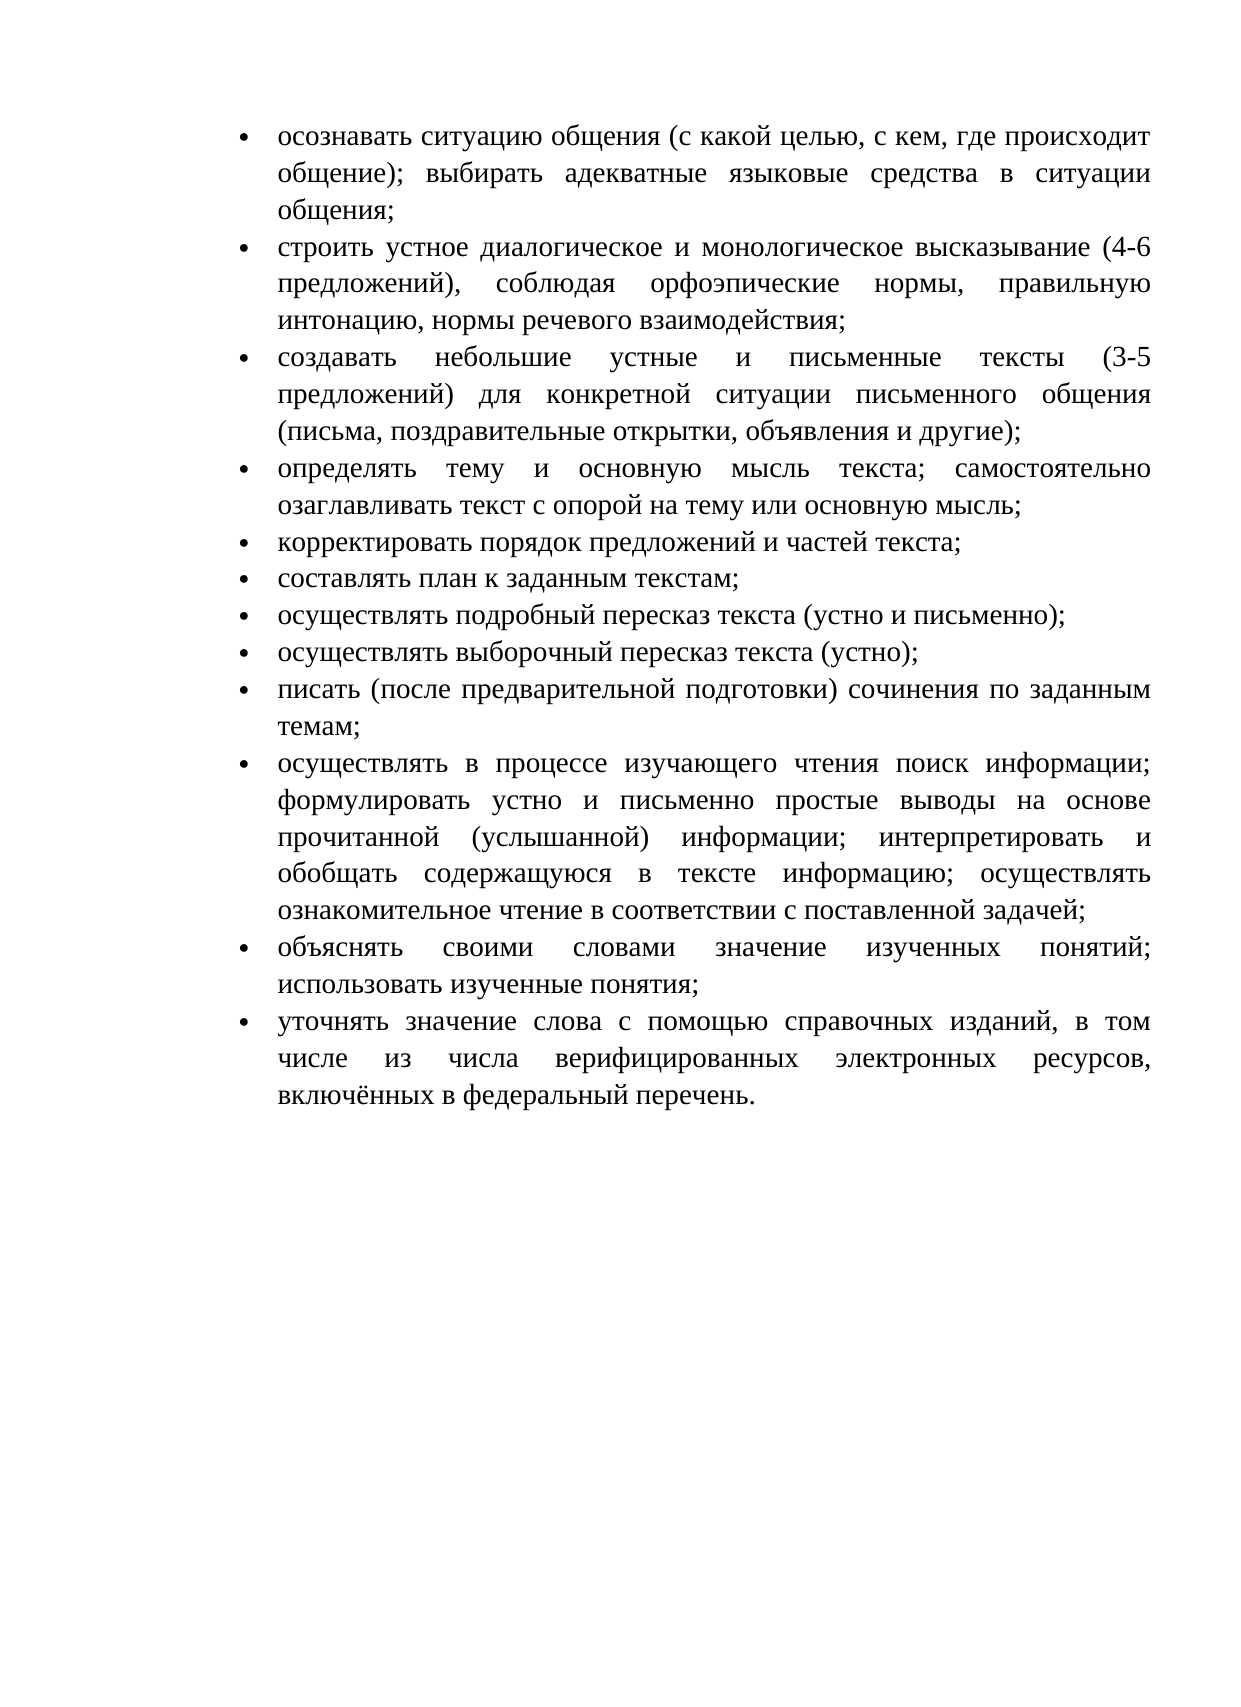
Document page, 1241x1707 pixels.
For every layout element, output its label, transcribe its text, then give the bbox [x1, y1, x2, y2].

list создавать небольшие устные и письменные тексты (3-5 предложений) для конкретной ситуации письменного общения (письма, поздравительные открытки, объявления и другие); [240, 339, 1152, 447]
list строить устное диалогическое и монологическое высказывание (4-6 предложений), соблюдая орфоэпические нормы, правильную интонацию, нормы речевого взаимодействия; [240, 229, 1152, 336]
list составлять план к заданным текстам; [240, 561, 1152, 594]
list осуществлять подробный пересказ текста (устно и письменно); [240, 597, 1152, 631]
list определять тему и основную мысль текста; самостоятельно озаглавливать текст с опорой на тему или основную мысль; [240, 450, 1152, 520]
list корректировать порядок предложений и частей текста; [240, 524, 1152, 557]
list объяснять своими словами значение изученных понятий; использовать изученные понятия; [240, 929, 1152, 1000]
list писать (после предварительной подготовки) сочинения по заданным темам; [240, 671, 1152, 742]
list осуществлять выборочный пересказ текста (устно); [240, 634, 1152, 668]
list осознавать ситуацию общения (с какой целью, с кем, где происходит общение); выбирать адекватные языковые средства в ситуации общения; [240, 118, 1152, 225]
list осуществлять в процессе изучающего чтения поиск информации; формулировать устно и письменно простые выводы на основе прочитанной (услышанной) информации; интерпретировать и обобщать содержащуюся в тексте информацию; осуществлять ознакомительное чтение в соответствии с поставленной задачей; [240, 745, 1152, 926]
list уточнять значение слова с помощью справочных изданий, в том числе из числа верифицированных электронных ресурсов, включённых в федеральный перечень. [240, 1003, 1152, 1110]
